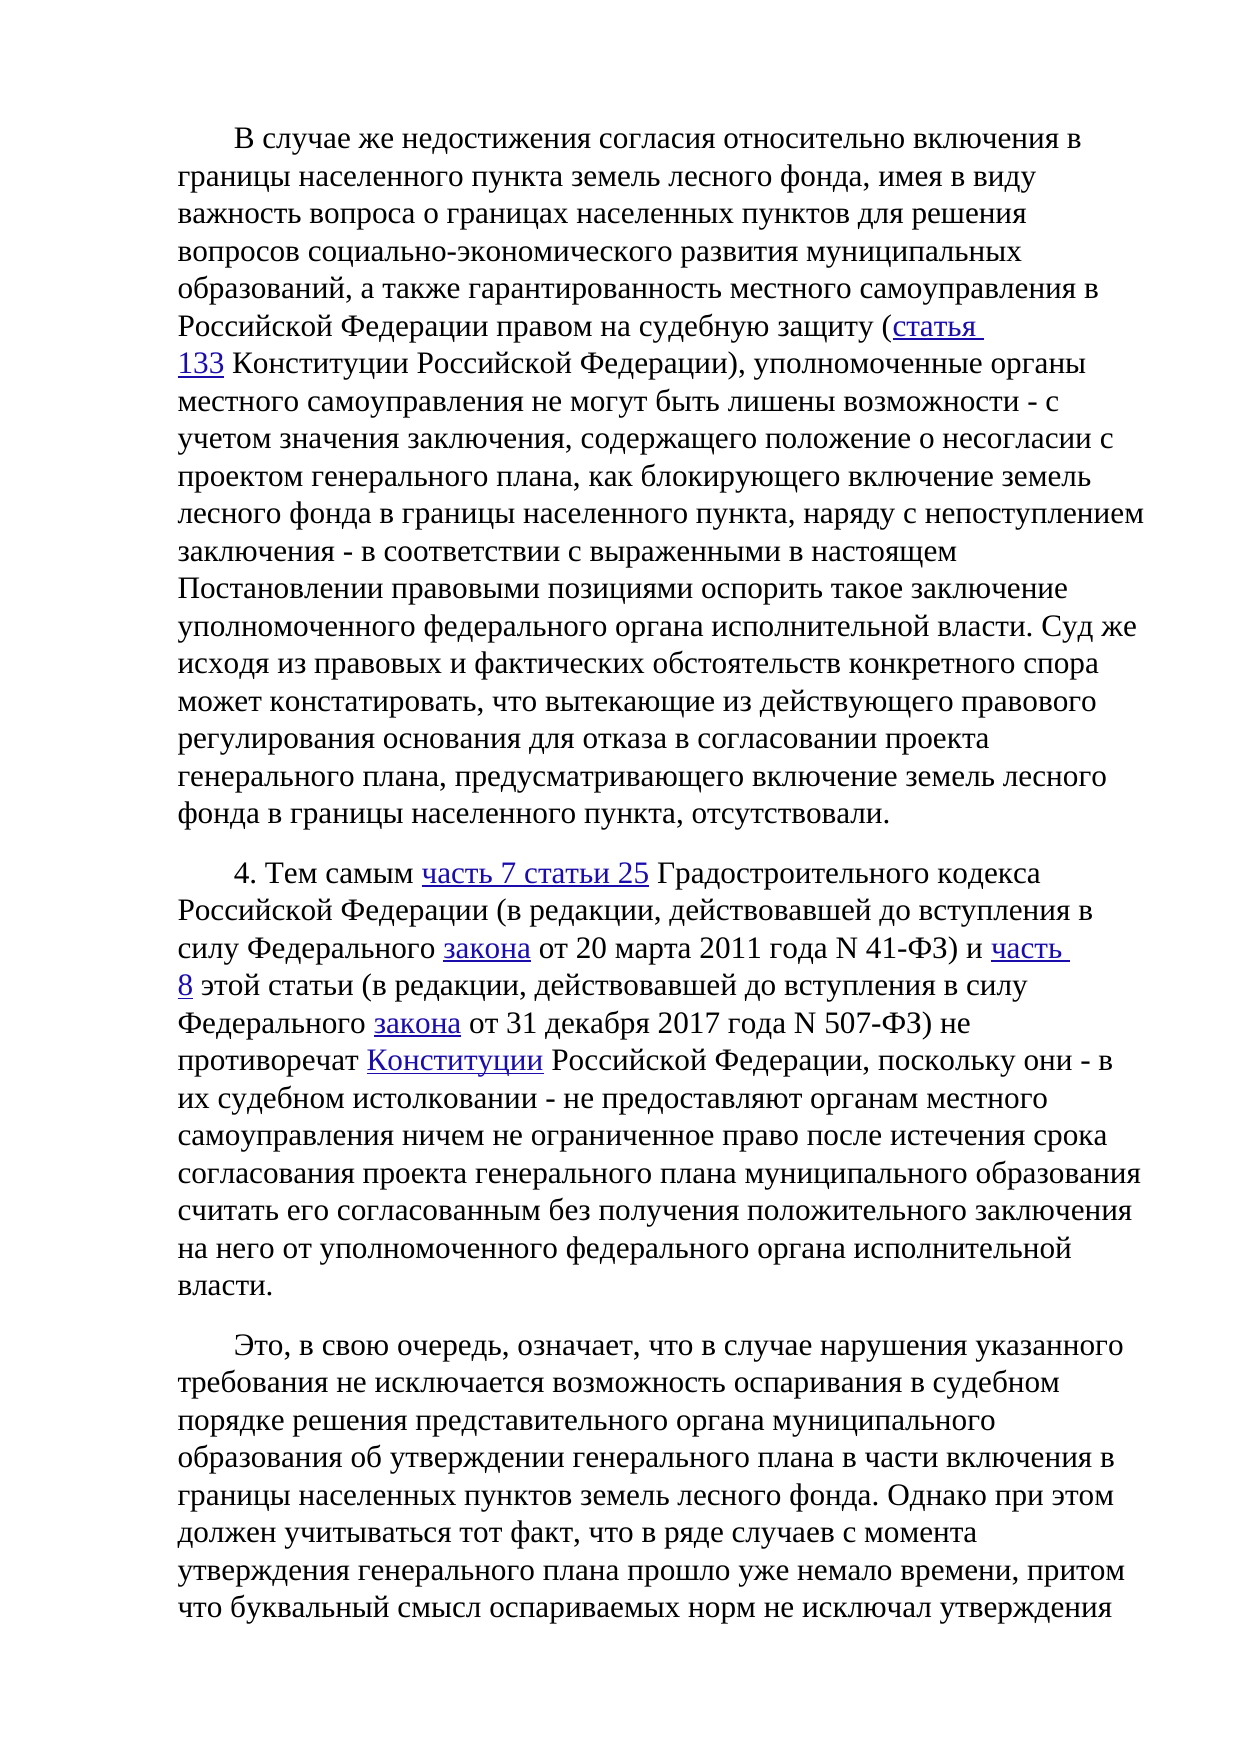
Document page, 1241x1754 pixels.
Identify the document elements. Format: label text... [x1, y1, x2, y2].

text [177, 1324, 1152, 1624]
text 4. Тем самым часть 7 статьи 25 Градостроительного кодекса Российской Федерации (в редакции, действовавшей до вступления в силу Федерального закона от 20 марта 2011 года N 41-ФЗ) и часть 8 этой статьи (в редакции, действовавшей до вступления в силу Федерального закона от 31 декабря 2017 года N 507-ФЗ) не противоречат Конституции Российской Федерации, поскольку они - в их судебном истолковании - не предоставляют органам местного самоуправления ничем не ограниченное право после истечения срока согласования проекта генерального плана муниципального образования считать его согласованным без получения положительного заключения на него от уполномоченного федерального органа исполнительной власти. [177, 852, 1152, 1302]
text В случае же недостижения согласия относительно включения в границы населенного пункта земель лесного фонда, имея в виду важность вопроса о границах населенных пунктов для решения вопросов социально-экономического развития муниципальных образований, а также гарантированность местного самоуправления в Российской Федерации правом на судебную защиту (статья 133 Конституции Российской Федерации), уполномоченные органы местного самоуправления не могут быть лишены возможности - с учетом значения заключения, содержащего положение о несогласии с проектом генерального плана, как блокирующего включение земель лесного фонда в границы населенного пункта, наряду с непоступлением заключения - в соответствии с выраженными в настоящем Постановлении правовыми позициями оспорить такое заключение уполномоченного федерального органа исполнительной власти. Суд же исходя из правовых и фактических обстоятельств конкретного спора может констатировать, что вытекающие из действующего правового регулирования основания для отказа в согласовании проекта генерального плана, предусматривающего включение земель лесного фонда в границы населенного пункта, отсутствовали. [177, 118, 1152, 831]
